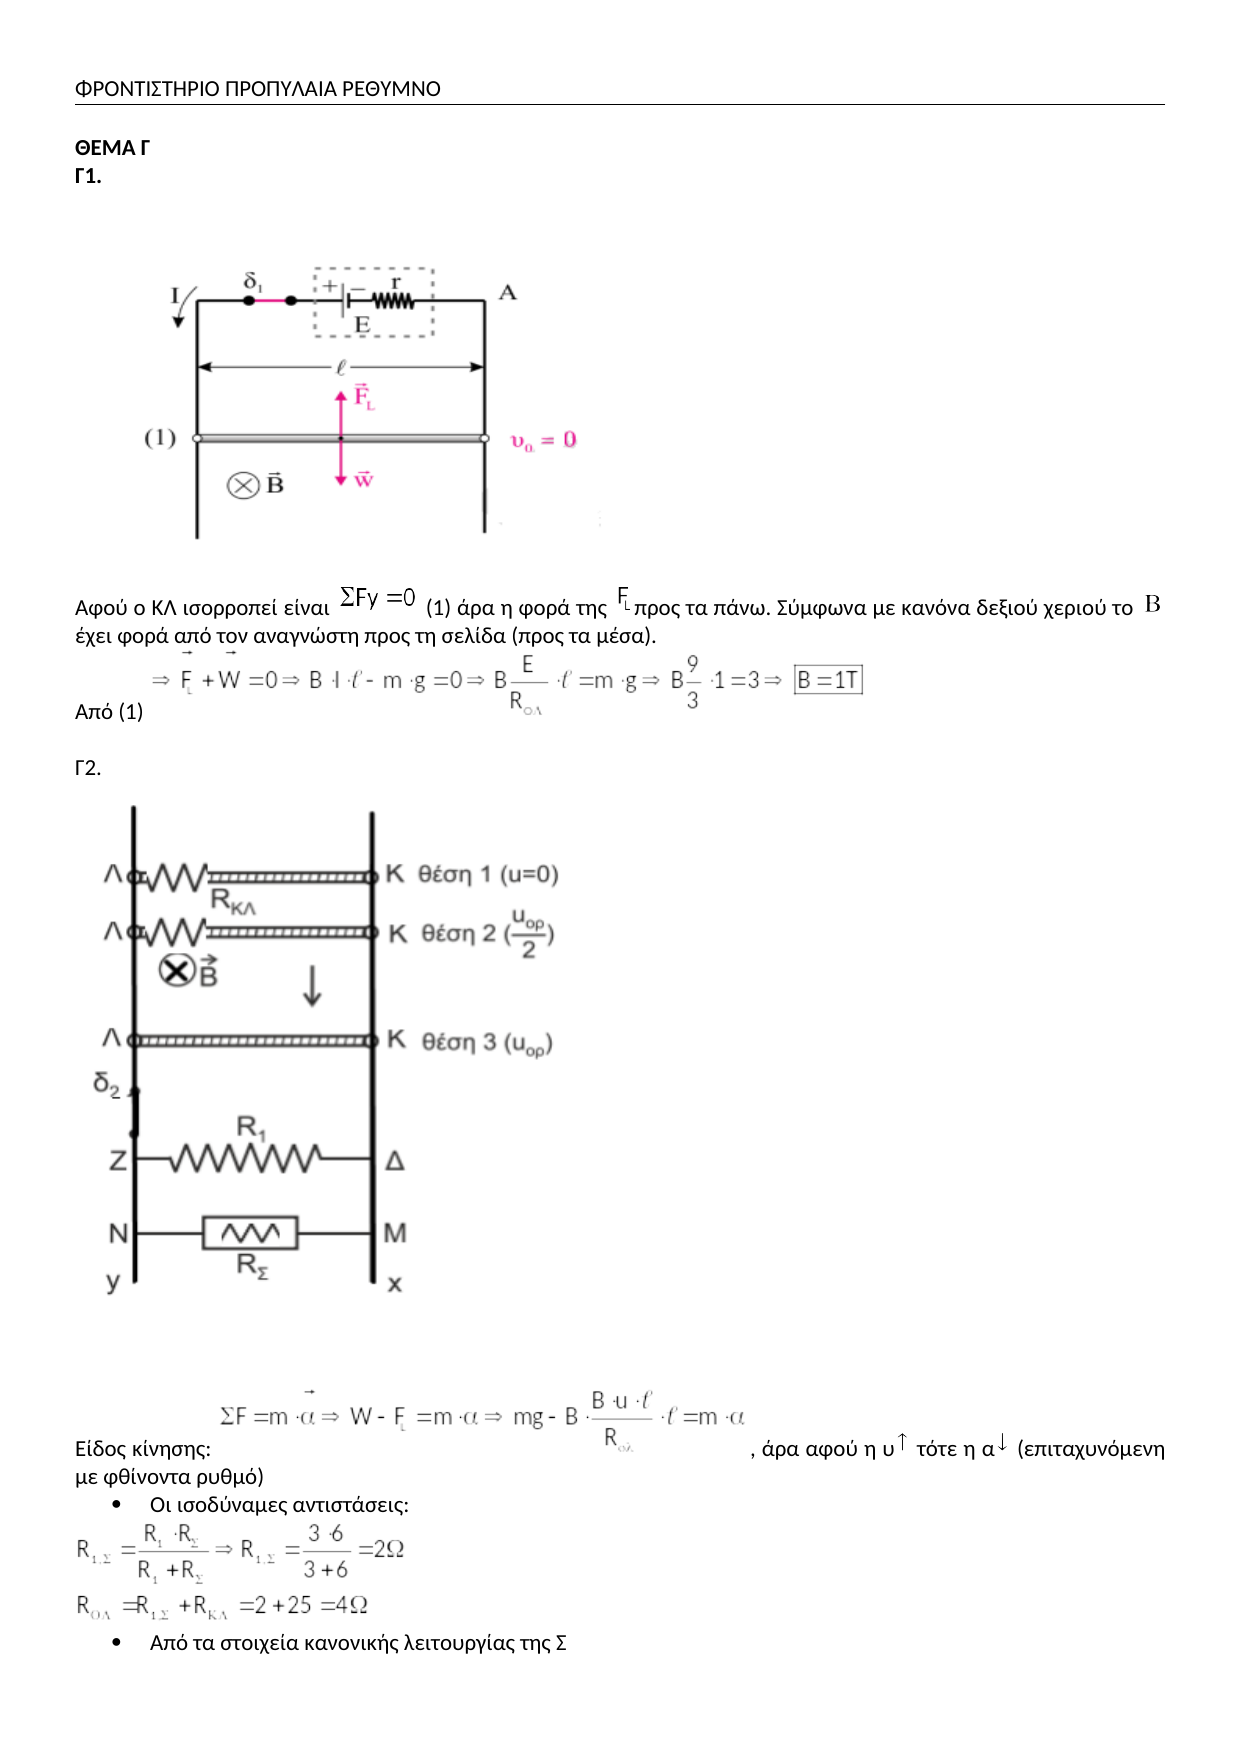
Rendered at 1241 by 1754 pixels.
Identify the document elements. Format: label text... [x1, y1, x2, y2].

text ΘΕΜΑ Γ [75, 133, 1165, 161]
text Γ2. [75, 753, 1165, 781]
text Γ1. [75, 161, 1165, 189]
picture [75, 781, 627, 1358]
text Είδος κίνησης: , άρα αφού η υτότε η α(επιταχυνόμενη με φθίνοντα ρυθμό) [75, 1386, 1165, 1490]
list Από τα στοιχεία κανονικής λειτουργίας της Σ [112, 1628, 1165, 1656]
text Αφού ο ΚΛ ισορροπεί είναι (1) άρα η φορά της προς τα πάνω. Σύμφωνα με κανόνα δεξιού χεριού το έχει φορά από τον αναγνώστη προς τη σελίδα (προς τα μέσα). [75, 576, 1165, 649]
text Από (1) [75, 649, 1165, 725]
picture [75, 188, 611, 577]
list Οι ισοδύναμες αντιστάσεις: [112, 1490, 1165, 1518]
